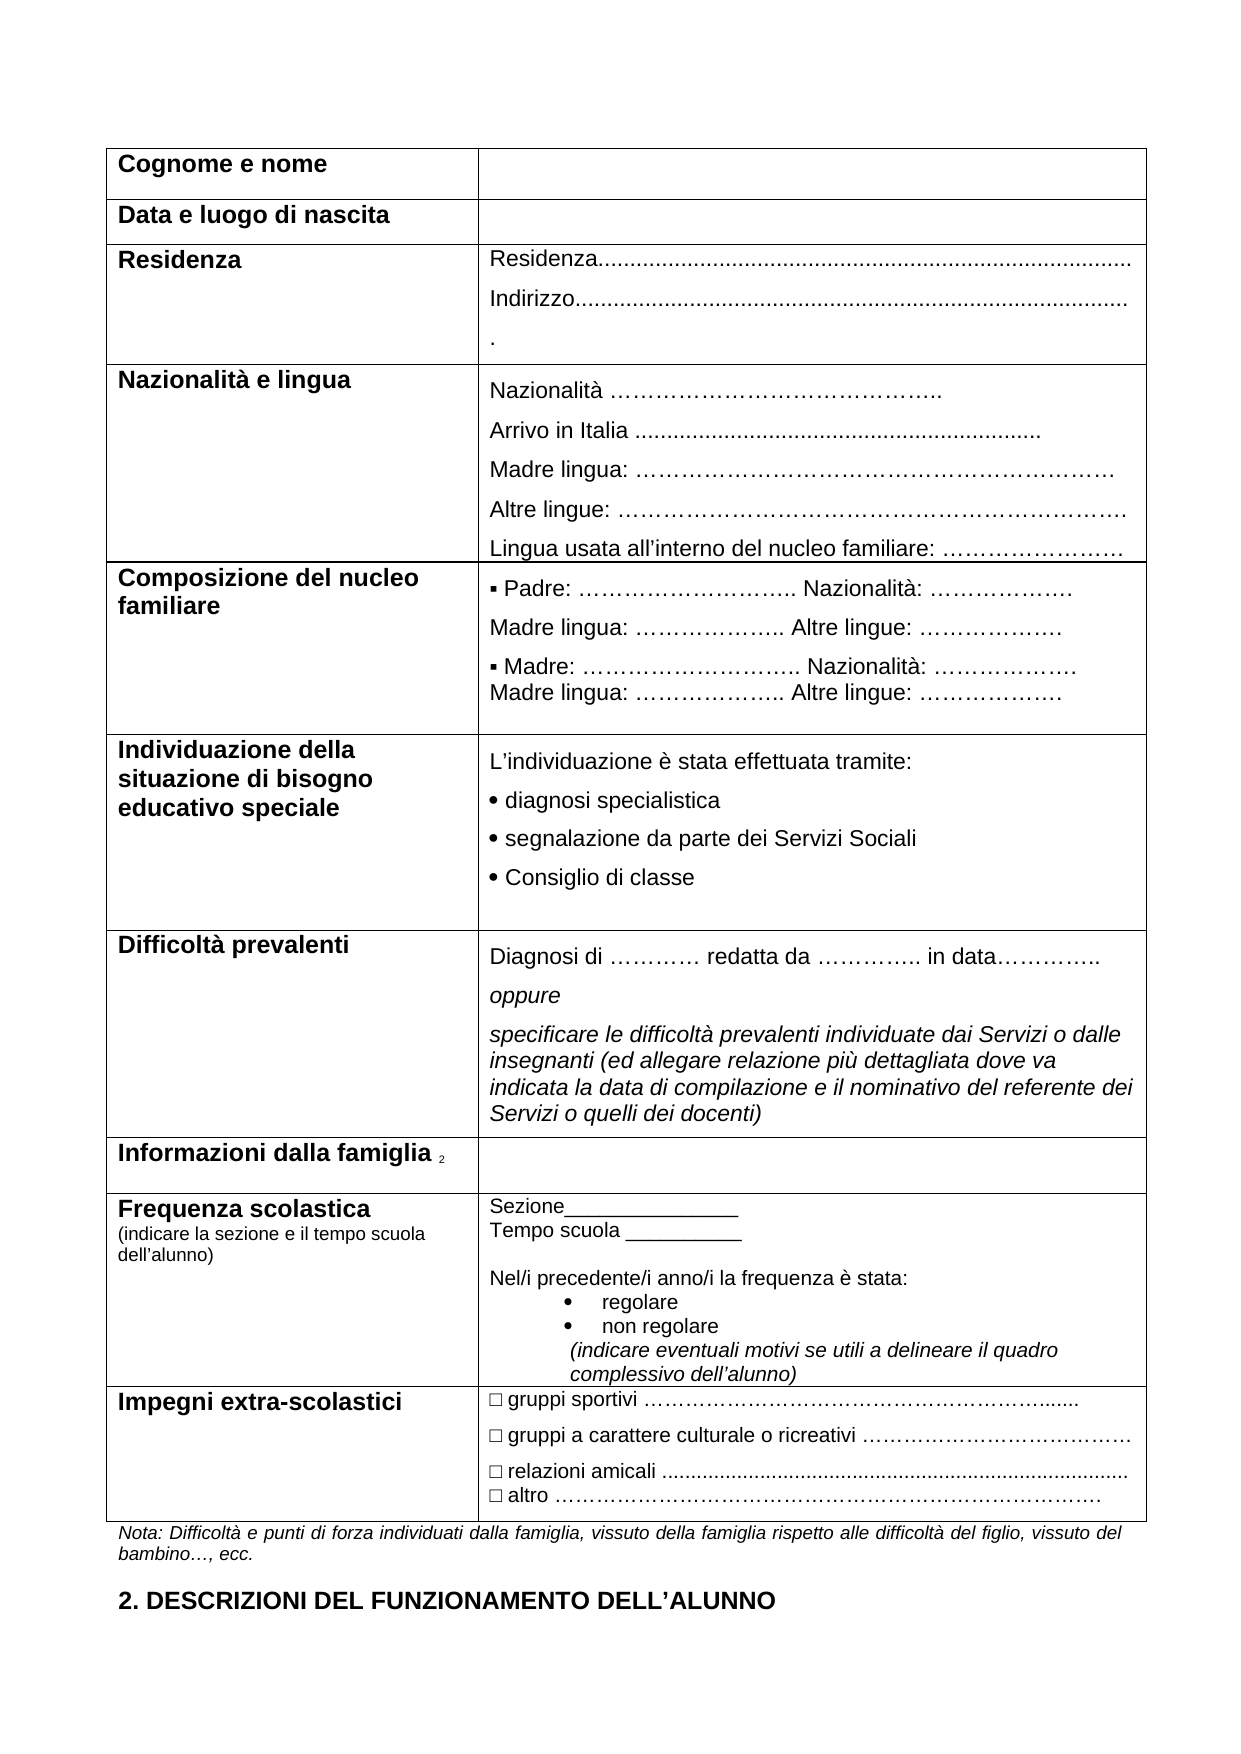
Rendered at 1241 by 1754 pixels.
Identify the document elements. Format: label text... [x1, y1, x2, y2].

table_cell Individuazione della situazione di bisogno educativo speciale [107, 735, 478, 929]
table_cell [479, 1138, 1146, 1193]
table_cell Composizione del nucleo familiare [107, 563, 478, 734]
table_cell Difficoltà prevalenti [107, 931, 478, 1137]
table_cell [479, 200, 1146, 244]
table_cell L’individuazione è stata effettuata tramite: diagnosi specialistica segnalazione da parte dei Servizi Sociali Consiglio di classe [479, 735, 1146, 929]
table_cell Sezione_______________ Tempo scuola __________ Nel/i precedente/i anno/i la frequenza è stata: regolare non regolare (indicare eventuali motivi se utili a delineare il quadro complessivo dell’alunno) [479, 1194, 1146, 1386]
table_cell Residenza [107, 245, 478, 364]
text Nota: Difficoltà e punti di forza individuati dalla famiglia, vissuto della famiglia rispetto alle difficoltà del figlio, vissuto del bambino…, ecc. [118, 1522, 1122, 1565]
table_cell Nazionalità e lingua [107, 365, 478, 561]
table_cell Informazioni dalla famiglia 2 [107, 1138, 478, 1193]
table_header [479, 149, 1146, 199]
table_cell Nazionalità …………………………………….. Arrivo in Italia ................................................................ Madre lingua: ……………………………………………………… Altre lingue: …………………………………………………………. Lingua usata all’interno del nucleo familiare: …………………… [479, 365, 1146, 561]
table_cell Residenza.................................................................................... Indirizzo........................................................................................ [479, 245, 1146, 364]
table_cell Diagnosi di ………… redatta da ………….. in data………….. oppure specificare le difficoltà prevalenti individuate dai Servizi o dalle insegnanti (ed allegare relazione più dettagliata dove va indicata la data di compilazione e il nominativo del referente dei Servizi o quelli dei docenti) [479, 931, 1146, 1137]
table_cell ▪ Padre: ……………………….. Nazionalità: ………………. Madre lingua: ……………….. Altre lingue: ………………. ▪ Madre: ……………………….. Nazionalità: ………………. Madre lingua: ……………….. Altre lingue: ………………. [479, 563, 1146, 734]
table_cell Data e luogo di nascita [107, 200, 478, 244]
table_cell Impegni extra-scolastici [107, 1387, 478, 1521]
table_header Cognome e nome [107, 149, 478, 199]
text 2. DESCRIZIONI DEL FUNZIONAMENTO DELL’ALUNNO [118, 1586, 1122, 1615]
table_cell Frequenza scolastica (indicare la sezione e il tempo scuola dell’alunno) [107, 1194, 478, 1386]
table_cell □ gruppi sportivi …………………………………………………....... □ gruppi a carattere culturale o ricreativi ………………………………… □ relazioni amicali ................................................................................. □ altro ……………………………………………………………………. [479, 1387, 1146, 1521]
